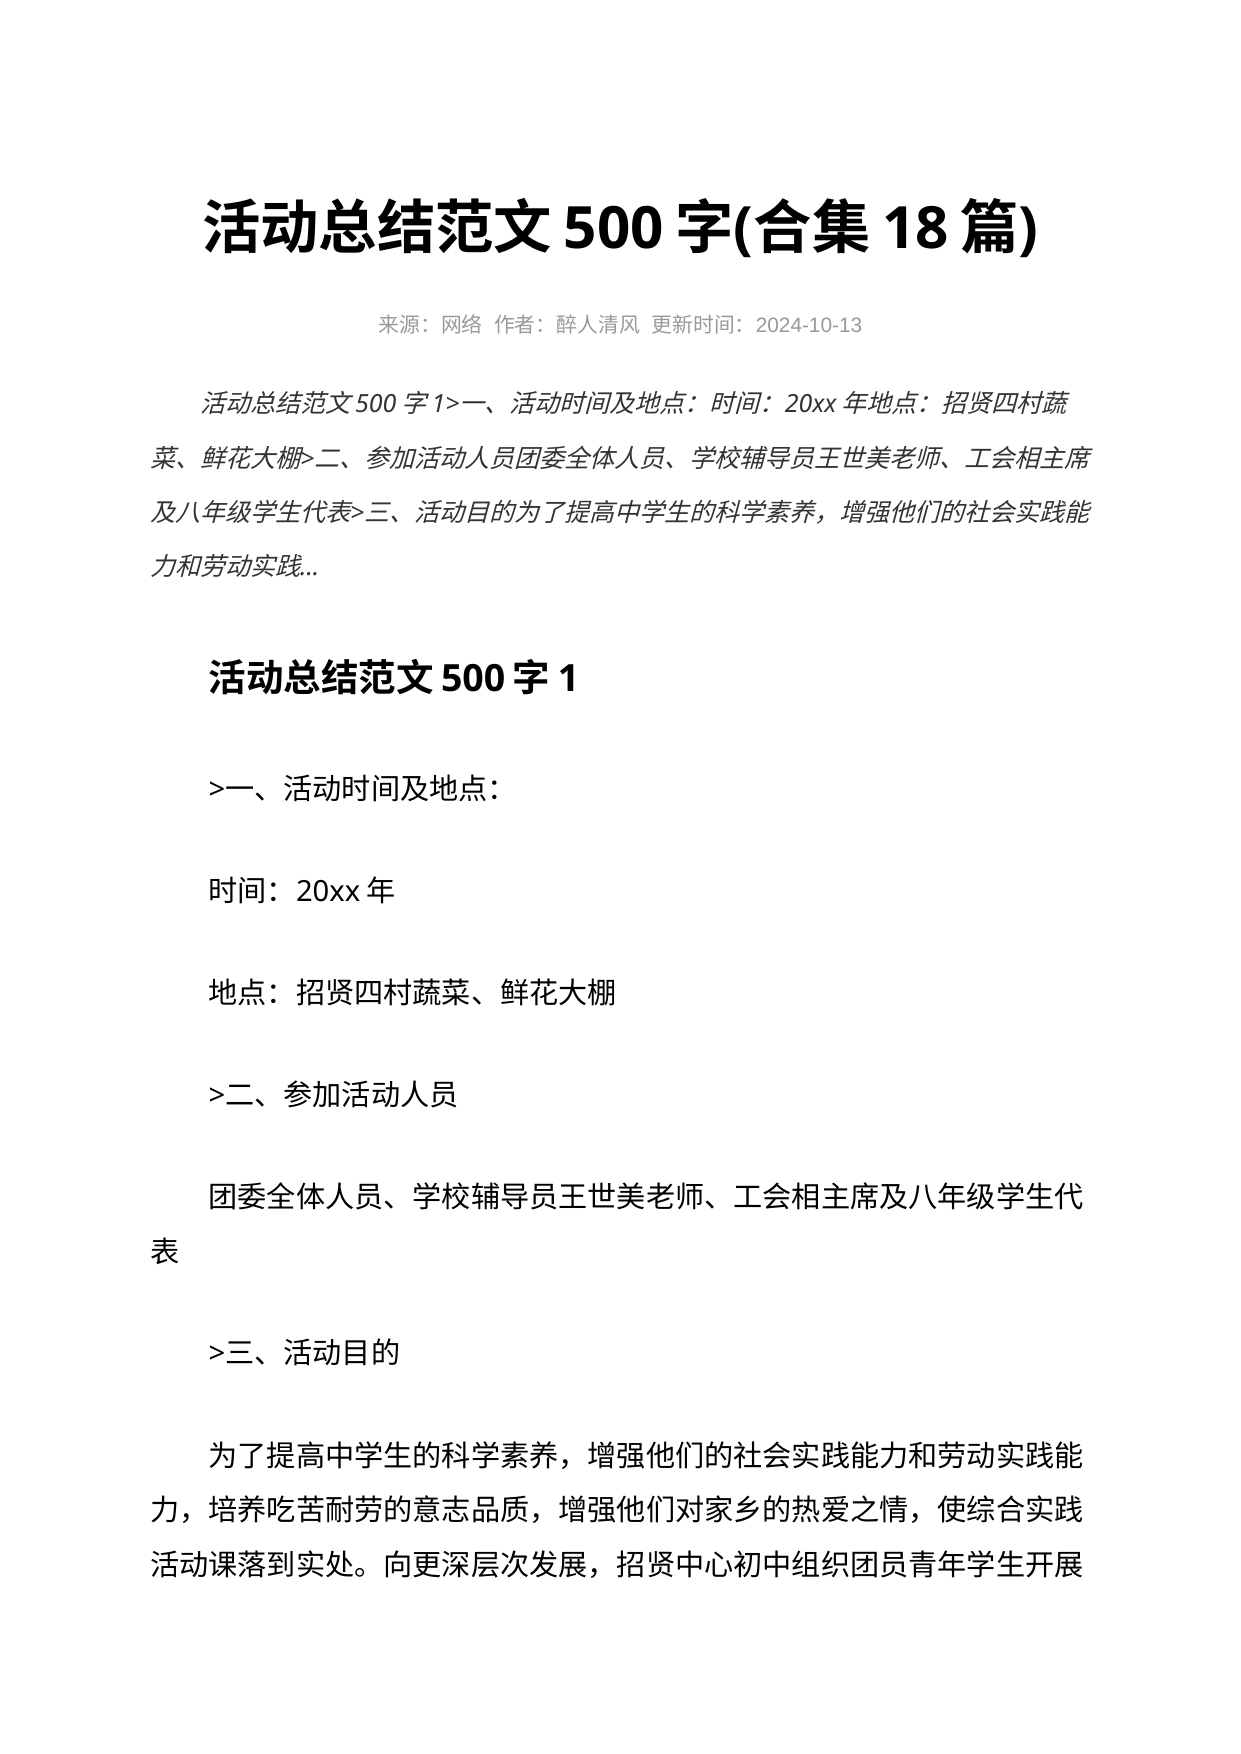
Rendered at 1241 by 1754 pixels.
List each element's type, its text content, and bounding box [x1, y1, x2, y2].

text 地点：招贤四村蔬菜、鲜花大棚 [150, 970, 1090, 1012]
text 活动总结范文500字1 [150, 648, 1090, 703]
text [150, 1432, 1090, 1584]
text 来源：网络 作者：醉人清风 更新时间：2024-10-13 [150, 313, 1090, 337]
text 时间：20xx年 [150, 868, 1090, 910]
text >一、活动时间及地点： [150, 766, 1090, 808]
text >三、活动目的 [150, 1330, 1090, 1372]
text 团委全体人员、学校辅导员王世美老师、工会相主席及八年级学生代表 [150, 1173, 1090, 1271]
subtitle 活动总结范文500字(合集18篇) [150, 181, 1090, 266]
text >二、参加活动人员 [150, 1071, 1090, 1114]
text 活动总结范文500字1>一、活动时间及地点：时间：20xx年地点：招贤四村蔬菜、鲜花大棚>二、参加活动人员团委全体人员、学校辅导员王世美老师、工会相主席及八年级学生代表>三、活动目的为了提高中学生的科学素养，增强他们的社会实践能力和劳动实践... [150, 384, 1090, 583]
